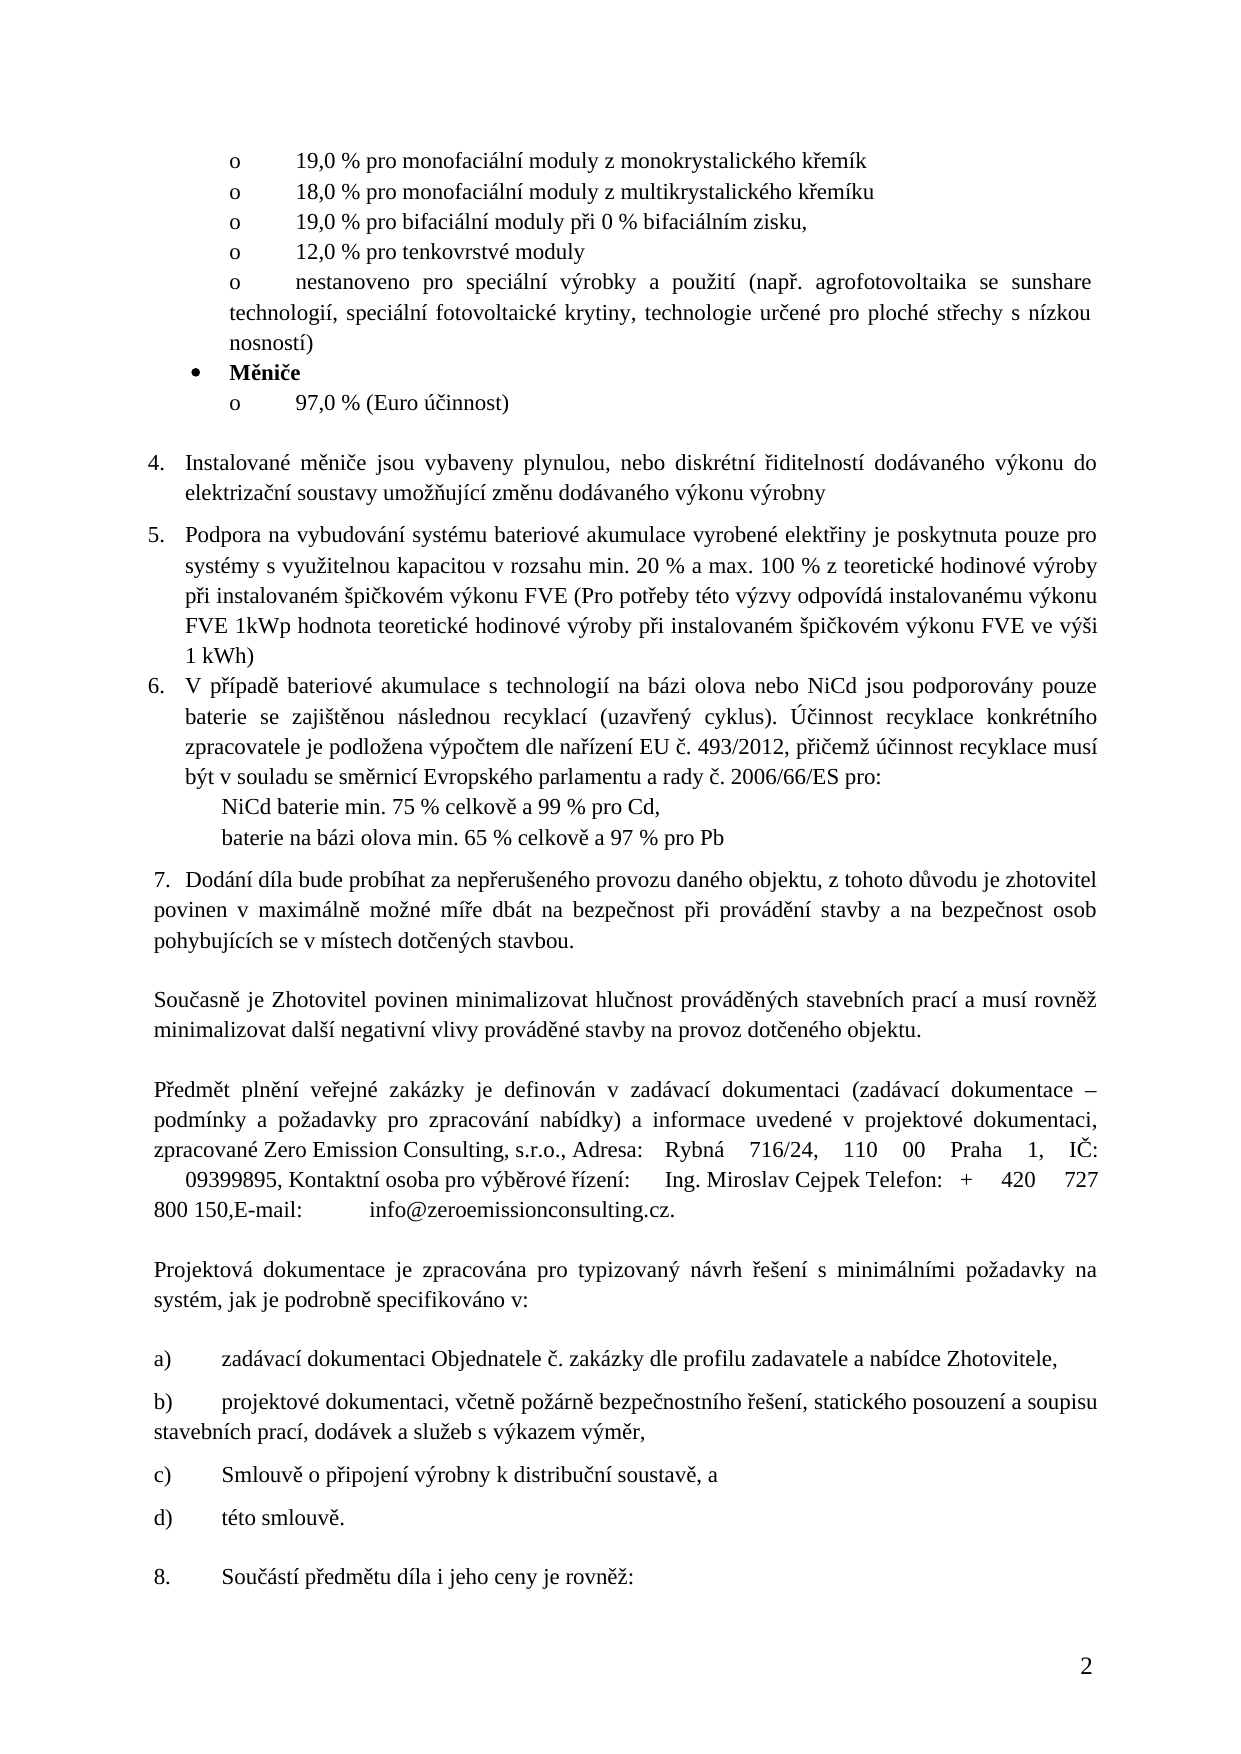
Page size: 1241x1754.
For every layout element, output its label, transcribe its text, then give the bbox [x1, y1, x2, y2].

list Podpora na vybudování systému bateriové akumulace vyrobené elektřiny je poskytnuta pouze pro systémy s využitelnou kapacitou v rozsahu min. 20 % a max. 100 % z teoretické hodinové výroby při instalovaném špičkovém výkonu FVE (Pro potřeby této výzvy odpovídá instalovanému výkonu FVE 1kWp hodnota teoretické hodinové výroby při instalovaném špičkovém výkonu FVE ve výši 1 kWh) [148, 522, 1098, 669]
list zadávací dokumentaci Objednatele č. zakázky dle profilu zadavatele a nabídce Zhotovitele, [153, 1346, 1098, 1372]
list o nestanoveno pro speciální výrobky a použití (např. agrofotovoltaika se sunshare technologií, speciální fotovoltaické krytiny, technologie určené pro ploché střechy s nízkou nosností) [229, 268, 1093, 355]
list o 12,0 % pro tenkovrstvé moduly [229, 238, 1093, 264]
list V případě bateriové akumulace s technologií na bázi olova nebo NiCd jsou podporovány pouze baterie se zajištěnou následnou recyklací (uzavřený cyklus). Účinnost recyklace konkrétního zpracovatele je podložena výpočtem dle nařízení EU č. 493/2012, přičemž účinnost recyklace musí být v souladu se směrnicí Evropského parlamentu a rady č. 2006/66/ES pro: [148, 673, 1098, 789]
list o 19,0 % pro monofaciální moduly z monokrystalického křemík [229, 148, 1093, 174]
list projektové dokumentaci, včetně požárně bezpečnostního řešení, statického posouzení a soupisu stavebních prací, dodávek a služeb s výkazem výměr, [153, 1388, 1098, 1445]
list o 19,0 % pro bifaciální moduly při 0 % bifaciálním zisku, [229, 208, 1093, 234]
list Součástí předmětu díla i jeho ceny je rovněž: [153, 1563, 1098, 1589]
list baterie na bázi olova min. 65 % celkově a 97 % pro Pb [148, 824, 1098, 850]
list o 18,0 % pro monofaciální moduly z multikrystalického křemíku [229, 178, 1093, 204]
list Projektová dokumentace je zpracována pro typizovaný návrh řešení s minimálními požadavky na systém, jak je podrobně specifikováno v: [153, 1256, 1098, 1312]
list Dodání díla bude probíhat za nepřerušeného provozu daného objektu, z tohoto důvodu je zhotovitel povinen v maximálně možné míře dbát na bezpečnost při provádění stavby a na bezpečnost osob pohybujících se v místech dotčených stavbou. [153, 866, 1098, 953]
list o 97,0 % (Euro účinnost) [229, 389, 1093, 416]
list Předmět plnění veřejné zakázky je definován v zadávací dokumentaci (zadávací dokumentace – podmínky a požadavky pro zpracování nabídky) a informace uvedené v projektové dokumentaci, zpracované Zero Emission Consulting, s.r.o., Adresa: Rybná 716/24, 110 00 Praha 1, IČ: 09399895, Kontaktní osoba pro výběrové řízení: Ing. Miroslav Cejpek Telefon: + 420 727 800 150,E-mail: info@zeroemissionconsulting.cz. [153, 1076, 1098, 1223]
list Instalované měniče jsou vybaveny plynulou, nebo diskrétní řiditelností dodávaného výkonu do elektrizační soustavy umožňující změnu dodávaného výkonu výrobny [148, 449, 1098, 505]
list Smlouvě o připojení výrobny k distribuční soustavě, a [153, 1461, 1098, 1487]
list Měniče [192, 359, 1093, 385]
list NiCd baterie min. 75 % celkově a 99 % pro Cd, [148, 793, 1098, 820]
list této smlouvě. [153, 1504, 1098, 1530]
list Současně je Zhotovitel povinen minimalizovat hlučnost prováděných stavebních prací a musí rovněž minimalizovat další negativní vlivy prováděné stavby na provoz dotčeného objektu. [153, 986, 1098, 1043]
